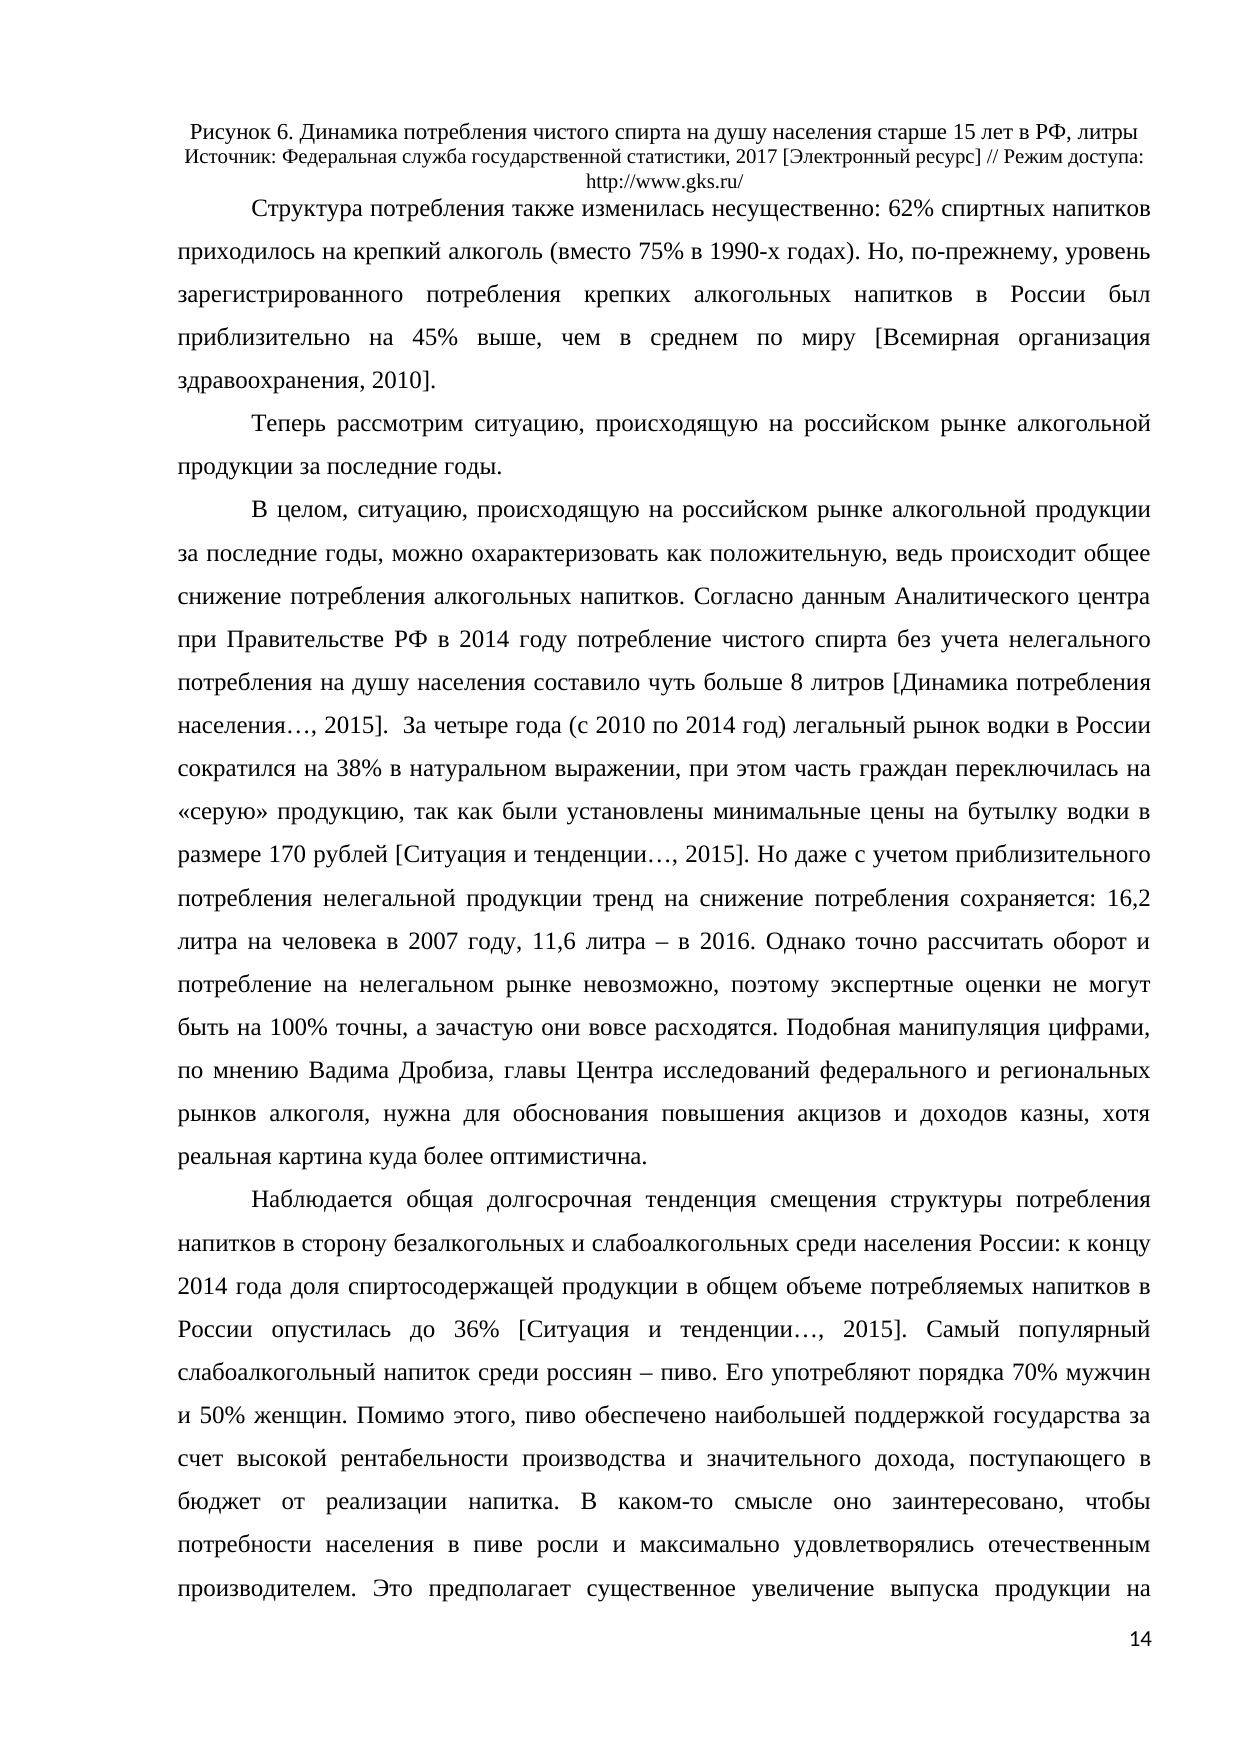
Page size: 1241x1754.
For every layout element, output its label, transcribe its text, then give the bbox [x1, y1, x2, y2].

text В целом, ситуацию, происходящую на российском рынке алкогольной продукции за последние годы, можно охарактеризовать как положительную, ведь происходит общее снижение потребления алкогольных напитков. Согласно данным Аналитического центра при Правительстве РФ в 2014 году потребление чистого спирта без учета нелегального потребления на душу населения составило чуть больше 8 литров [Динамика потребления населения…, 2015]. За четыре года (с 2010 по 2014 год) легальный рынок водки в России сократился на 38% в натуральном выражении, при этом часть граждан переключилась на «серую» продукцию, так как были установлены минимальные цены на бутылку водки в размере 170 рублей [Ситуация и тенденции…, 2015]. Но даже с учетом приблизительного потребления нелегальной продукции тренд на снижение потребления сохраняется: 16,2 литра на человека в 2007 году, 11,6 литра – в 2016. Однако точно рассчитать оборот и потребление на нелегальном рынке невозможно, поэтому экспертные оценки не могут быть на 100% точны, а зачастую они вовсе расходятся. Подобная манипуляция цифрами, по мнению Вадима Дробиза, главы Центра исследований федерального и региональных рынков алкоголя, нужна для обоснования повышения акцизов и доходов казны, хотя реальная картина куда более оптимистична. [177, 494, 1152, 1170]
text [177, 1184, 1152, 1601]
text Источник: Федеральная служба государственной статистики, 2017 [Электронный ресурс] // Режим доступа: http://www.gks.ru/ [177, 144, 1152, 193]
text Структура потребления также изменилась несущественно: 62% спиртных напитков приходилось на крепкий алкоголь (вместо 75% в 1990-х годах). Но, по-прежнему, уровень зарегистрированного потребления крепких алкогольных напитков в России был приблизительно на 45% выше, чем в среднем по миру [Всемирная организация здравоохранения, 2010]. [177, 193, 1152, 394]
text Рисунок 6. Динамика потребления чистого спирта на душу населения старше 15 лет в РФ, литры [177, 118, 1152, 144]
text Теперь рассмотрим ситуацию, происходящую на российском рынке алкогольной продукции за последние годы. [177, 408, 1152, 480]
